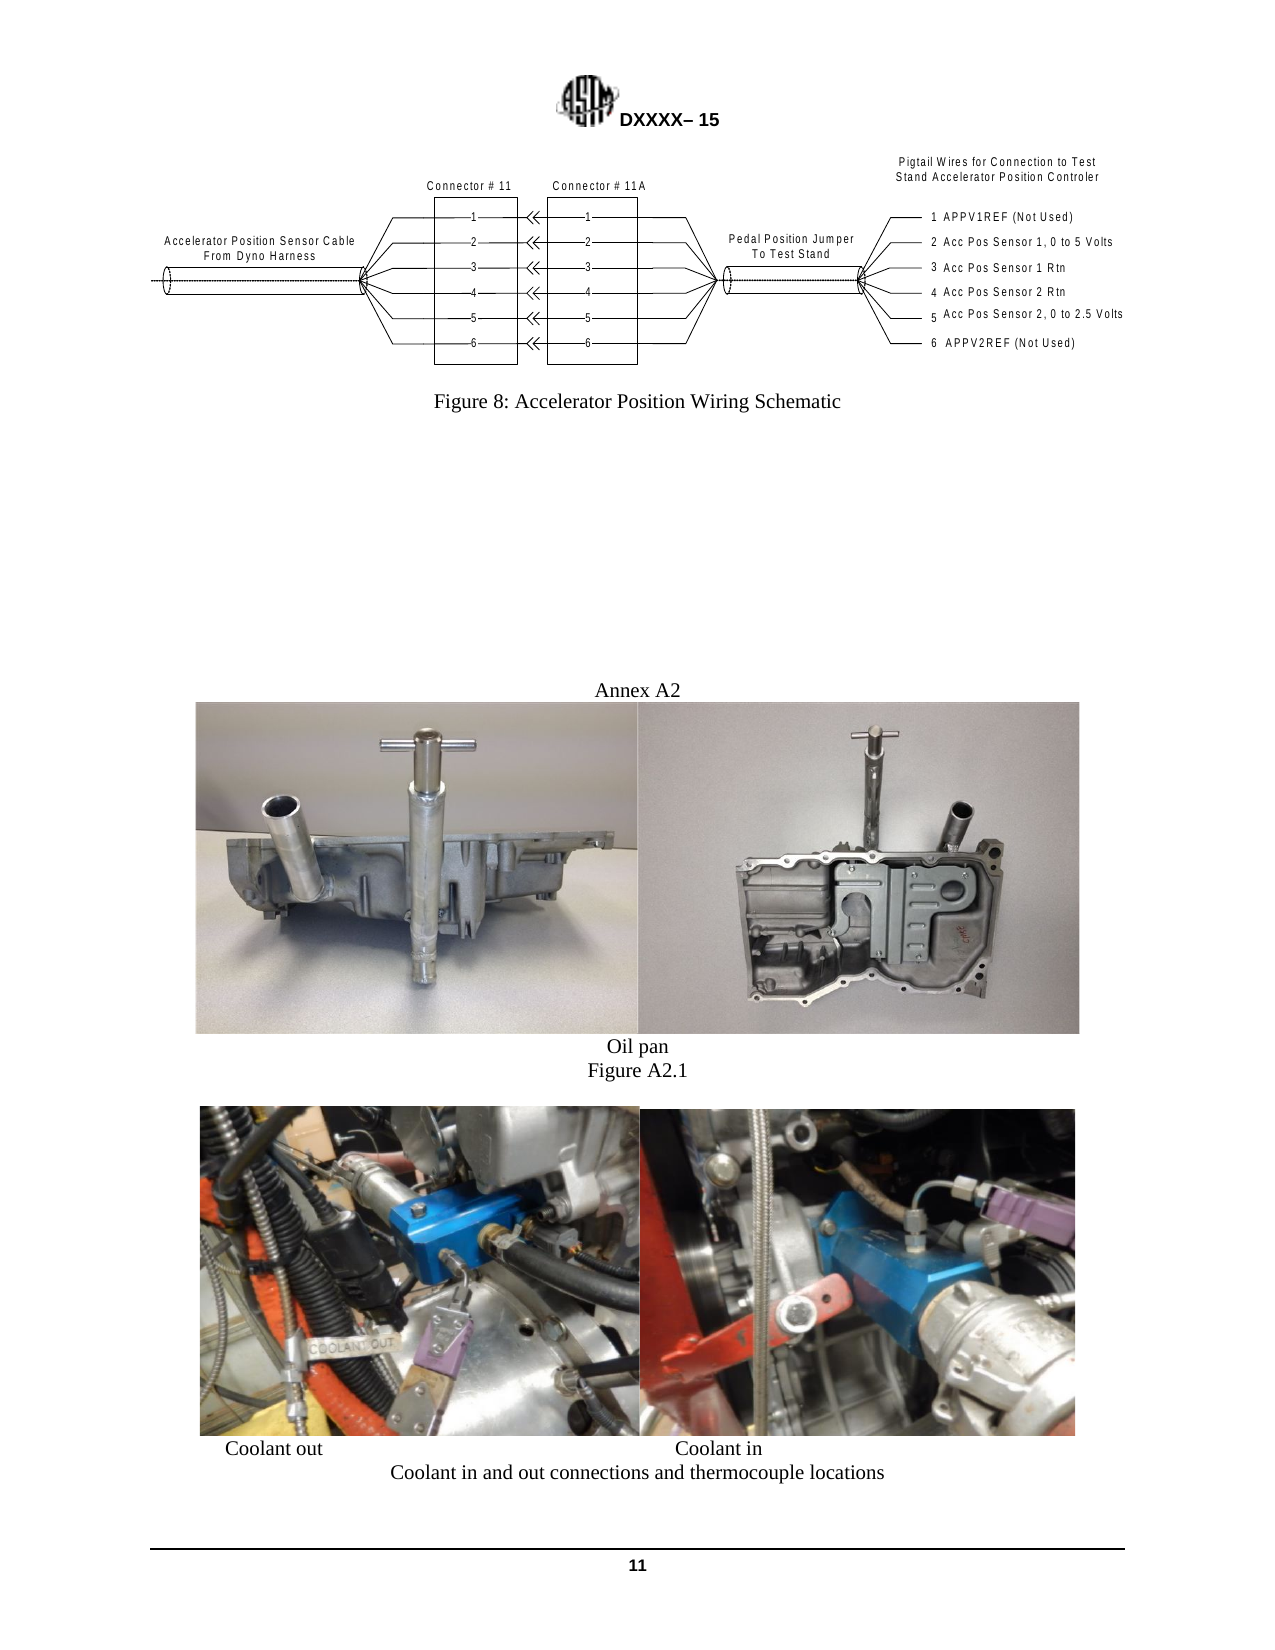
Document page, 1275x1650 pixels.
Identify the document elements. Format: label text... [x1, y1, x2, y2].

text Figure 8: Accelerator Position Wiring Schematic [150, 389, 1125, 413]
text Oil pan [150, 1034, 1125, 1058]
text Annex A2 [150, 678, 1125, 702]
picture [199, 1106, 1076, 1436]
text Coolant out Coolant in [150, 1436, 1125, 1460]
text Coolant in and out connections and thermocouple locations [150, 1460, 1125, 1484]
picture [195, 702, 1080, 1034]
text Figure A2.1 [150, 1058, 1125, 1082]
